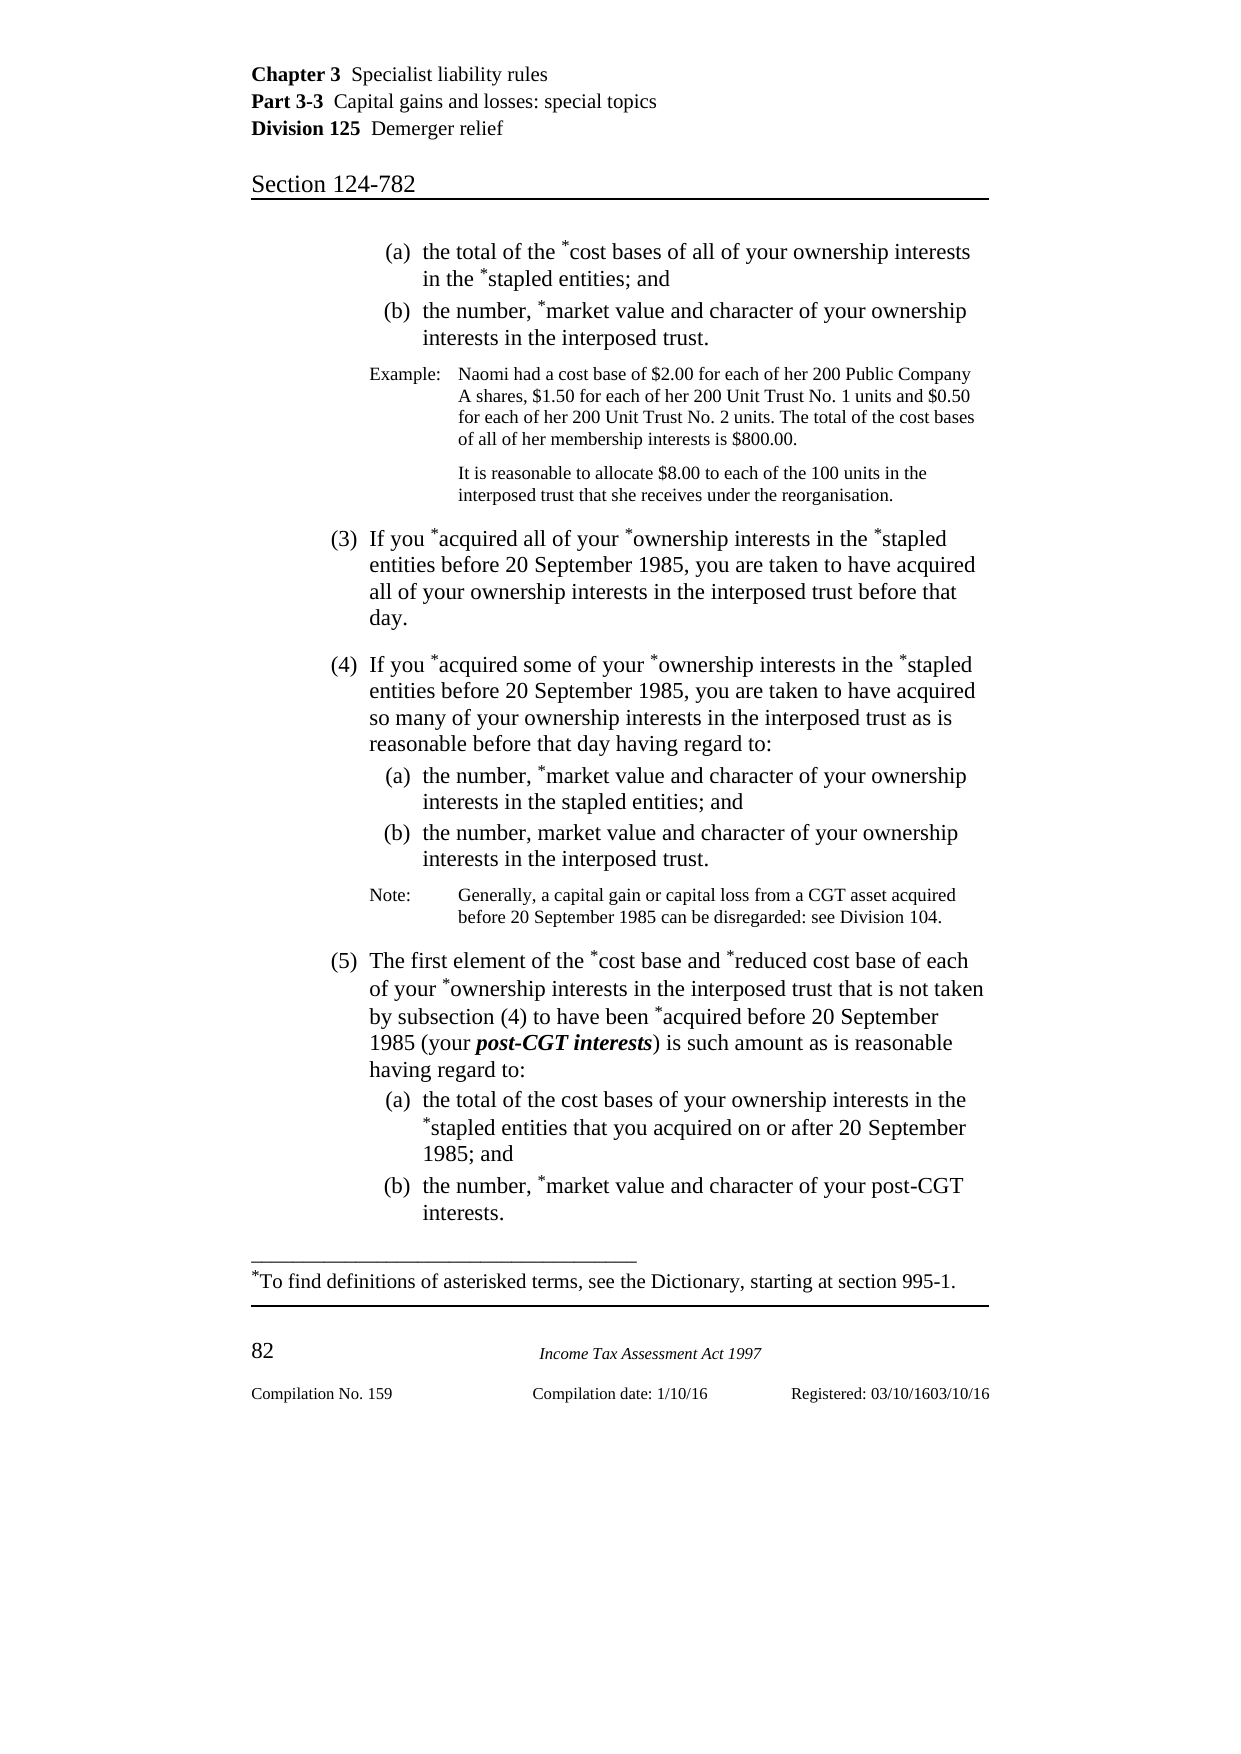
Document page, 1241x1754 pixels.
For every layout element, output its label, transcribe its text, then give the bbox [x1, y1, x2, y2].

text (4) If you *acquired some of your *ownership interests in the *stapled entities before 20 September 1985, you are taken to have acquired so many of your ownership interests in the interposed trust as is reasonable before that day having regard to: [251, 649, 989, 756]
text (b) the number, *market value and character of your ownership interests in the interposed trust. [251, 296, 989, 350]
text (a) the total of the *cost bases of all of your ownership interests in the *stapled entities; and [251, 236, 989, 292]
text (b) the number, market value and character of your ownership interests in the interposed trust. [251, 819, 989, 871]
text (5) The first element of the *cost base and *reduced cost base of each of your *ownership interests in the interposed trust that is not taken by subsection (4) to have been *acquired before 20 September 1985 (your post-CGT interests) is such amount as is reasonable having regard to: [251, 946, 989, 1082]
text (a) the number, *market value and character of your ownership interests in the stapled entities; and [251, 760, 989, 814]
text (a) the total of the cost bases of your ownership interests in the *stapled entities that you acquired on or after 20 September 1985; and [251, 1086, 989, 1167]
text It is reasonable to allocate $8.00 to each of the 100 units in the interposed trust that she receives under the reorganisation. [369, 462, 989, 505]
text (3) If you *acquired all of your *ownership interests in the *stapled entities before 20 September 1985, you are taken to have acquired all of your ownership interests in the interposed trust before that day. [251, 524, 989, 631]
text Example: Naomi had a cost base of $2.00 for each of her 200 Public Company A shares, $1.50 for each of her 200 Unit Trust No. 1 units and $0.50 for each of her 200 Unit Trust No. 2 units. The total of the cost bases of all of her membership interests is $800.00. [369, 363, 989, 449]
text (b) the number, *market value and character of your post-CGT interests. [251, 1171, 989, 1225]
text Note: Generally, a capital gain or capital loss from a CGT asset acquired before 20 September 1985 can be disregarded: see Division 104. [369, 884, 989, 927]
